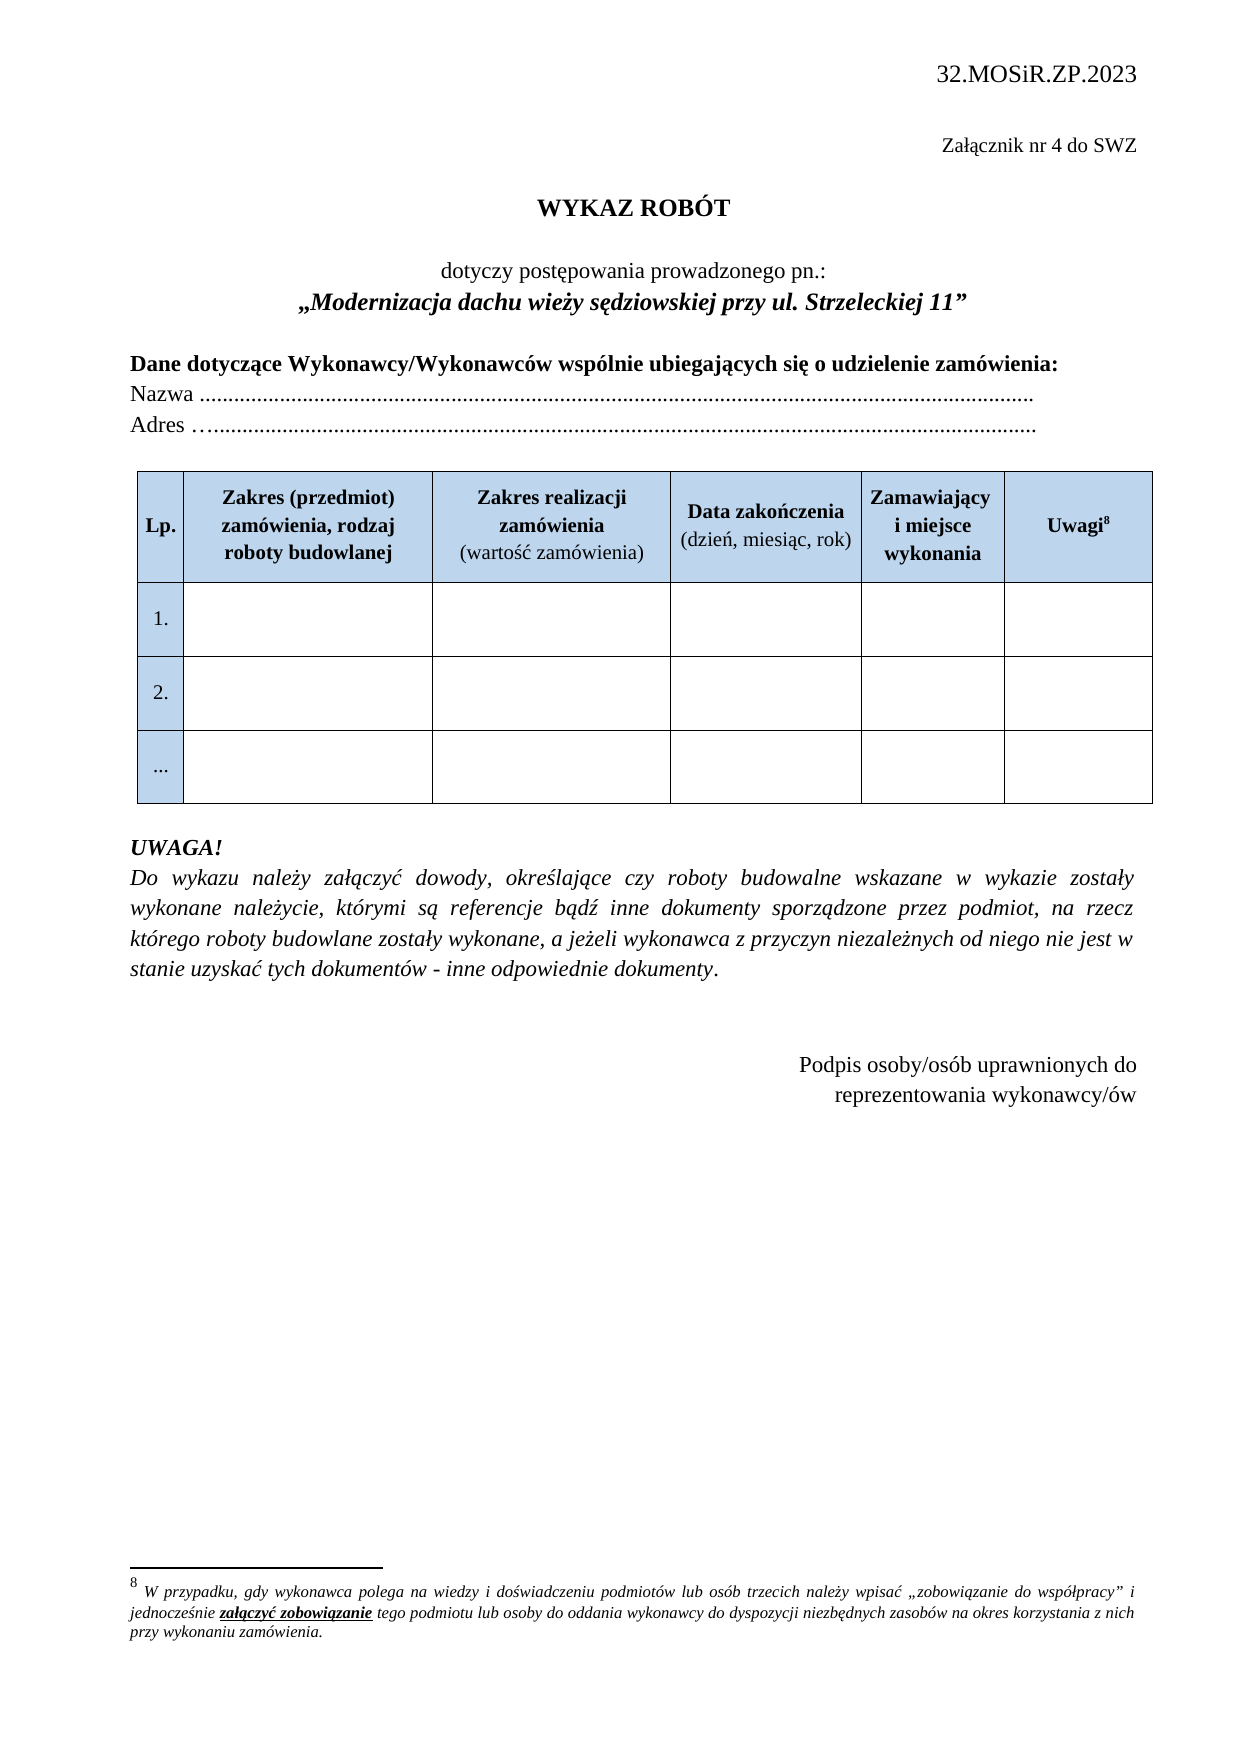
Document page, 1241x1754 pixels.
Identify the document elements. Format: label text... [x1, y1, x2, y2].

text Podpis osoby/osób uprawnionych do [130, 1051, 1137, 1077]
table_header Data zakończenia (dzień, miesiąc, rok) [671, 472, 861, 582]
table_cell [671, 657, 861, 730]
table_cell [862, 731, 1004, 803]
text UWAGA! [130, 834, 1137, 860]
text Nazwa .................................................................................................................................................. [130, 380, 1137, 407]
table_cell [433, 731, 670, 803]
table_cell [433, 657, 670, 730]
table_cell 2. [138, 657, 183, 730]
table_cell 1. [138, 583, 183, 656]
table_cell [671, 731, 861, 803]
table_cell ... [138, 731, 183, 803]
text „Modernizacja dachu wieży sędziowskiej przy ul. Strzeleckiej 11” [130, 287, 1137, 316]
table_cell [671, 583, 861, 656]
text reprezentowania wykonawcy/ów [218, 1081, 1137, 1107]
table_cell [1005, 731, 1152, 803]
text dotyczy postępowania prowadzonego pn.: [130, 257, 1137, 283]
text Do wykazu należy załączyć dowody, określające czy roboty budowalne wskazane w wykazie zostały wykonane należycie, którymi są referencje bądź inne dokumenty sporządzone przez podmiot, na rzecz którego roboty budowlane zostały wykonane, a jeżeli wykonawca z przyczyn niezależnych od niego nie jest w stanie uzyskać tych dokumentów - inne odpowiednie dokumenty. [130, 864, 1137, 981]
table_header Lp. [138, 472, 183, 582]
table_cell [1005, 583, 1152, 656]
table_header Zakres realizacji zamówienia (wartość zamówienia) [433, 472, 670, 582]
table_cell [184, 657, 432, 730]
table_cell [1005, 657, 1152, 730]
table_cell [862, 657, 1004, 730]
table_cell [184, 731, 432, 803]
table_header Zamawiający i miejsce wykonania [862, 472, 1004, 582]
table_cell [862, 583, 1004, 656]
table_header Zakres (przedmiot) zamówienia, rodzaj roboty budowlanej [184, 472, 432, 582]
table_cell [433, 583, 670, 656]
text Adres …................................................................................................................................................ [130, 411, 1137, 437]
table_header Uwagi [1005, 472, 1152, 582]
title WYKAZ ROBÓT [130, 193, 1137, 222]
text Załącznik nr 4 do SWZ [130, 133, 1137, 157]
table_cell [184, 583, 432, 656]
text Dane dotyczące Wykonawcy/Wykonawców wspólnie ubiegających się o udzielenie zamówienia: [130, 350, 1137, 377]
